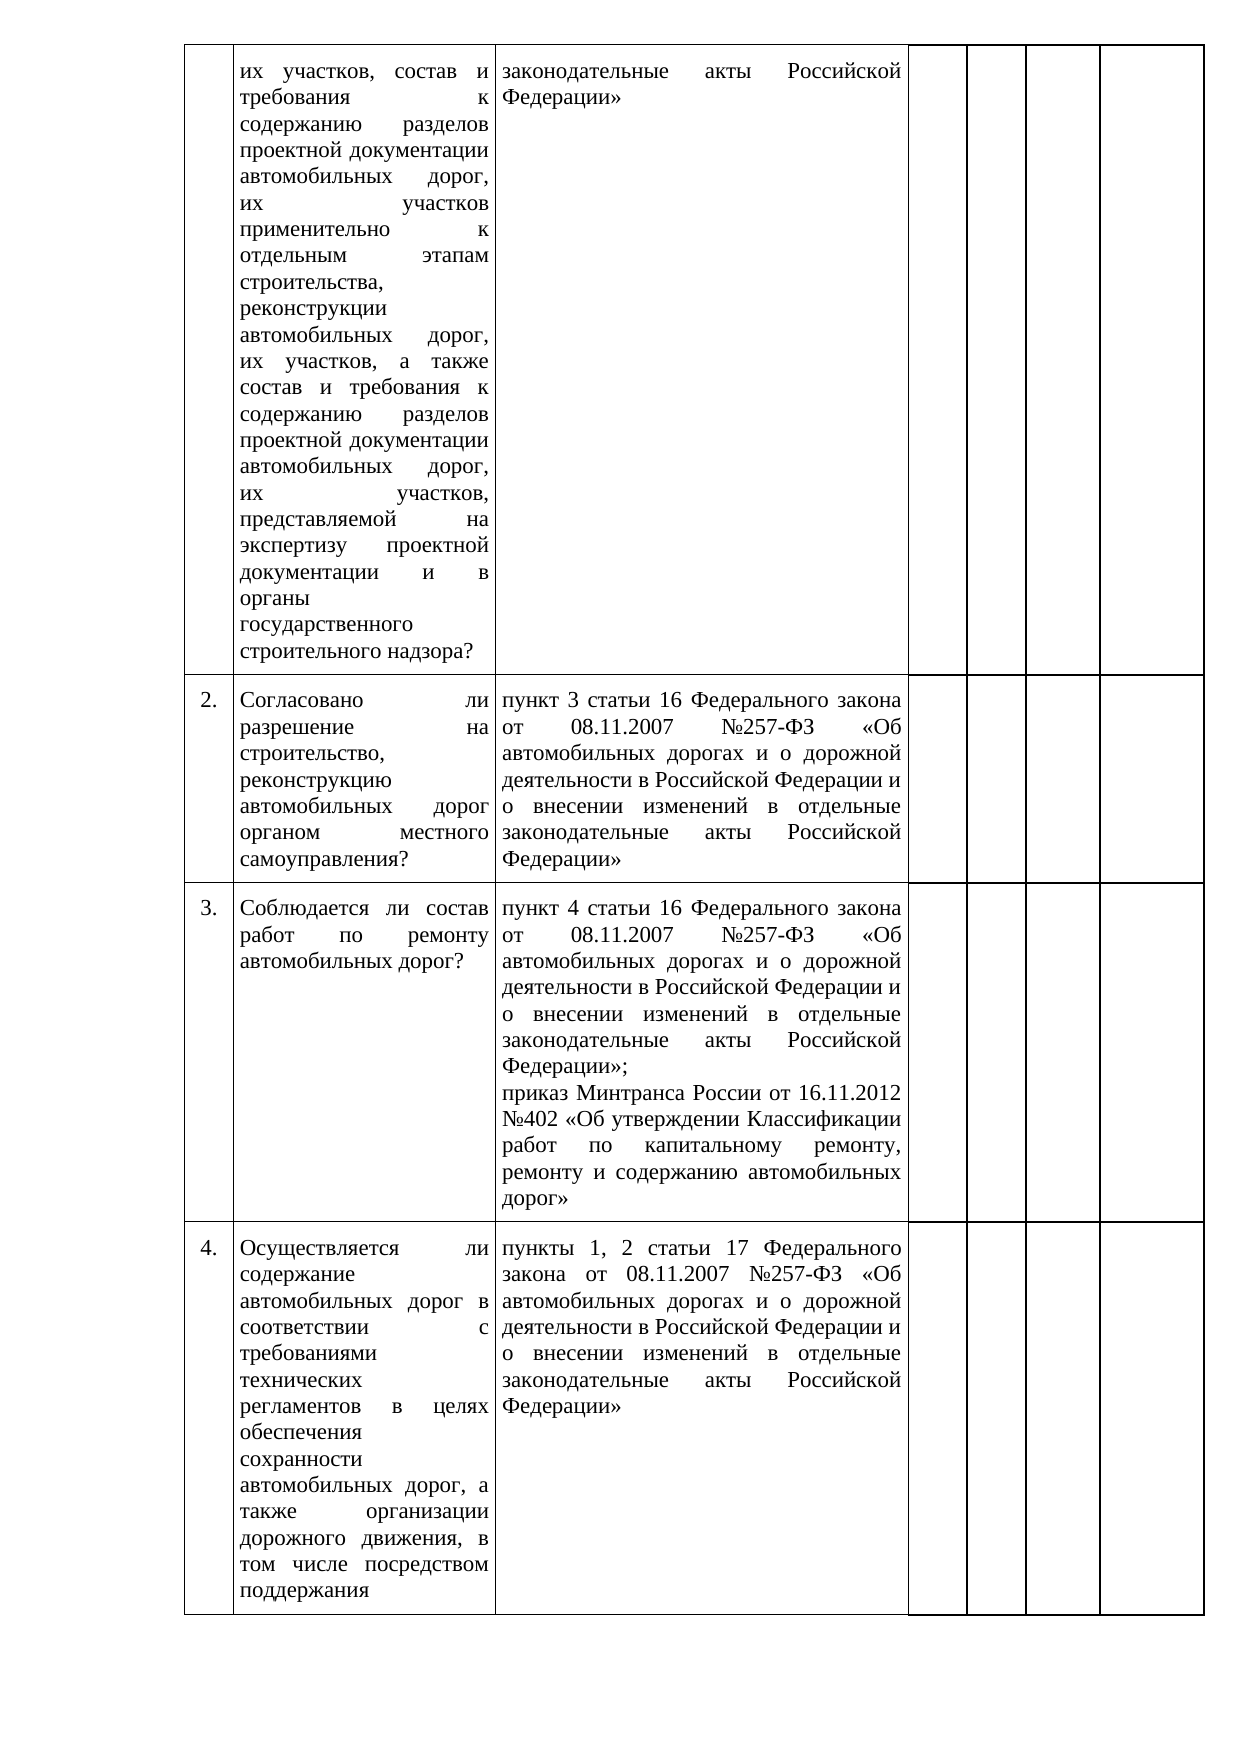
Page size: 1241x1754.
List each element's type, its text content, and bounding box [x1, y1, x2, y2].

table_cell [234, 45, 495, 674]
table_cell 1. [185, 45, 233, 674]
table_cell Согласовано ли разрешение на строительство, реконструкцию автомобильных дорог органом местного самоуправления? [234, 675, 495, 882]
table_cell [1101, 46, 1203, 674]
table_cell Соблюдается ли состав работ по ремонту автомобильных дорог? [234, 883, 495, 1221]
table_cell [1027, 1223, 1099, 1613]
table_cell [968, 46, 1025, 674]
table_cell [909, 46, 966, 674]
table_cell [968, 676, 1025, 882]
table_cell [234, 1222, 495, 1613]
table_cell пункт 3 статьи 16 Федерального закона от 08.11.2007 №257-ФЗ «Об автомобильных дорогах и о дорожной деятельности в Российской Федерации и о внесении изменений в отдельные законодательные акты Российской Федерации» [496, 675, 908, 882]
table_cell [909, 884, 966, 1221]
table_cell [1101, 1223, 1203, 1613]
table_cell [1027, 46, 1099, 674]
table_cell [1027, 676, 1099, 882]
table_cell [909, 1223, 966, 1613]
table_cell 2. [185, 675, 233, 882]
table_cell [1101, 676, 1203, 882]
table_cell [1027, 884, 1099, 1221]
table_cell 3. [185, 883, 233, 1221]
table_cell пункт 4 статьи 16 Федерального закона от 08.11.2007 №257-ФЗ «Об автомобильных дорогах и о дорожной деятельности в Российской Федерации и о внесении изменений в отдельные законодательные акты Российской Федерации»; приказ Минтранса России от 16.11.2012 №402 «Об утверждении Классификации работ по капитальному ремонту, ремонту и содержанию автомобильных дорог» [496, 883, 908, 1221]
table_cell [496, 1222, 908, 1613]
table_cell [496, 45, 908, 674]
table_cell [968, 1223, 1025, 1613]
table_cell 4. [185, 1222, 233, 1613]
table_cell [1101, 884, 1203, 1221]
table_cell [909, 676, 966, 882]
table_cell [968, 884, 1025, 1221]
